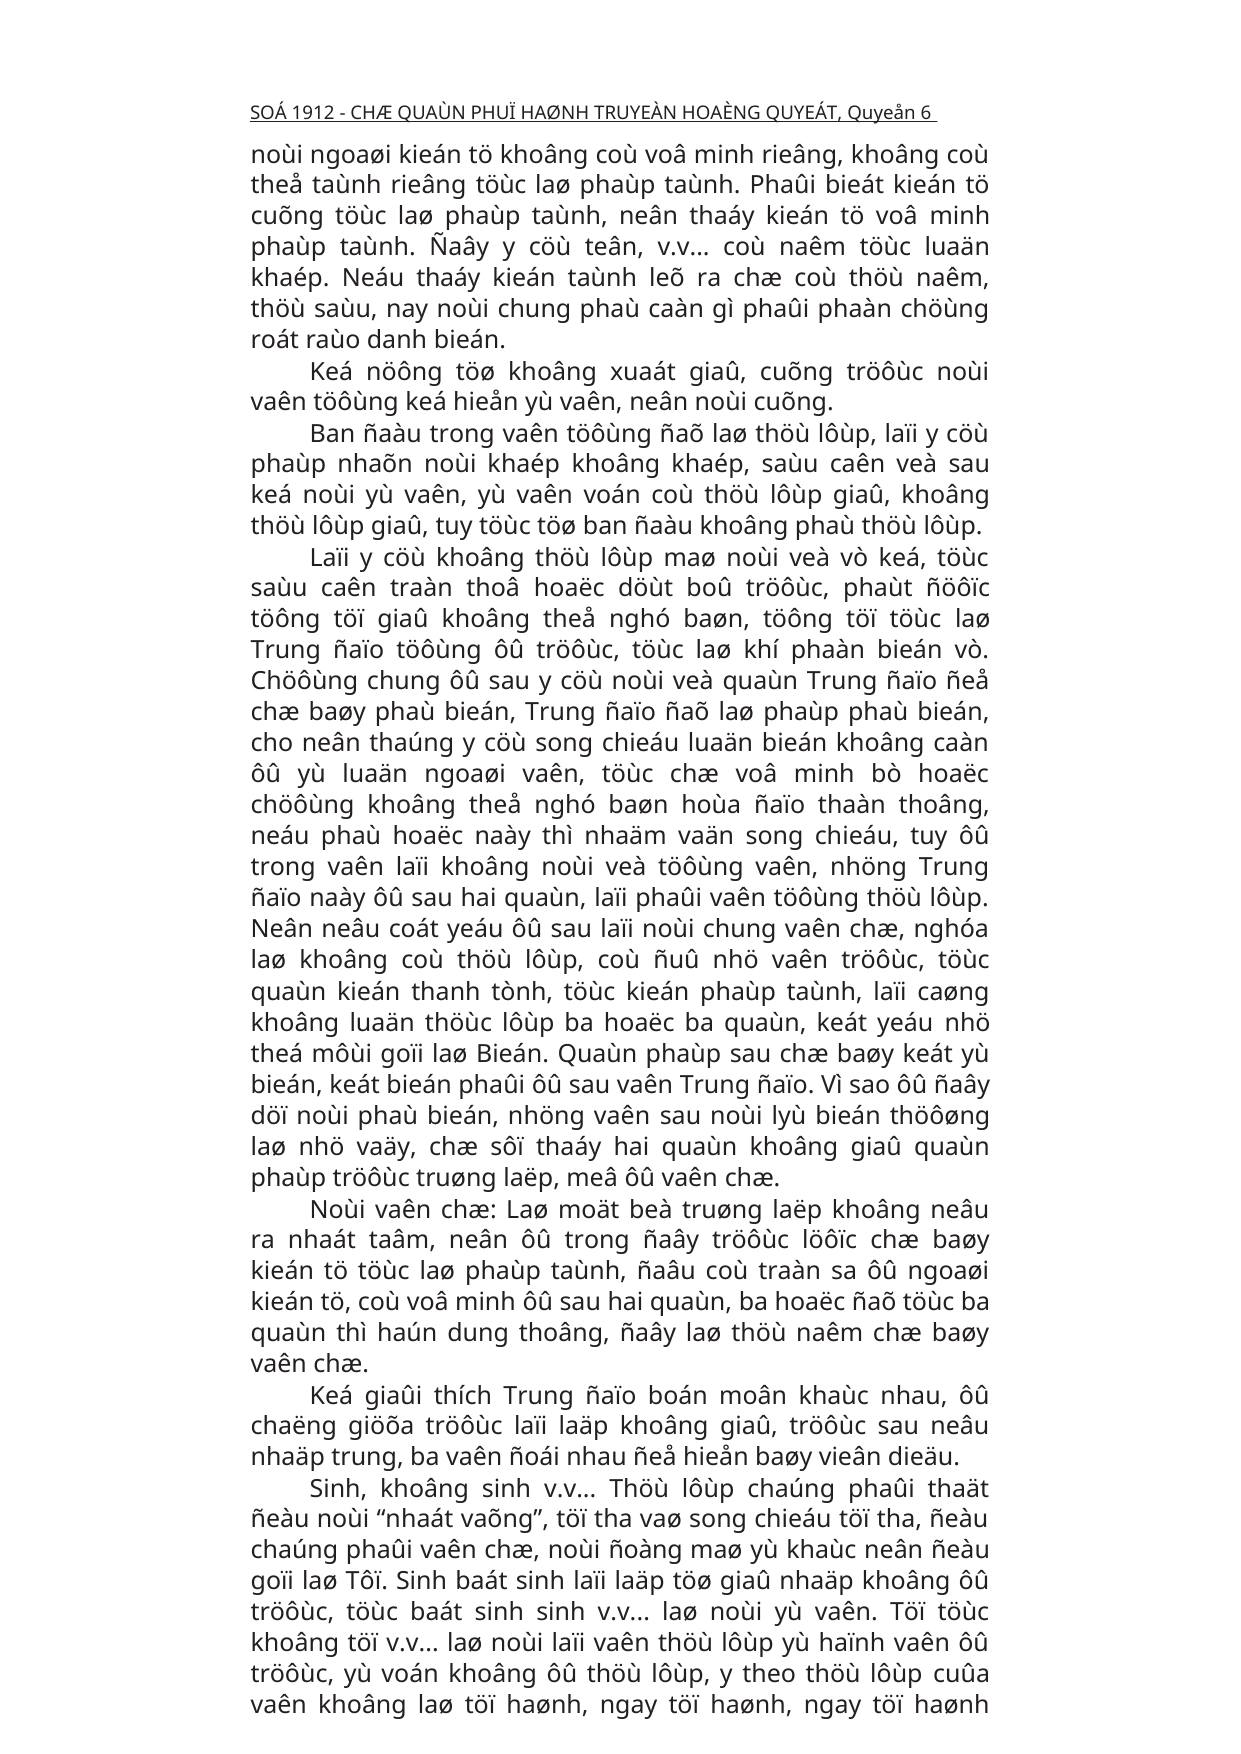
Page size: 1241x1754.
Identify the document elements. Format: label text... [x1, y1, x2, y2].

text Keá giaûi thích Trung ñaïo boán moân khaùc nhau, ôû chaëng giöõa tröôùc laïi laäp khoâng giaû, tröôùc sau neâu nhaäp trung, ba vaên ñoái nhau ñeå hieån baøy vieân dieäu. [250, 1380, 990, 1473]
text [250, 1473, 990, 1721]
text noùi ngoaøi kieán tö khoâng coù voâ minh rieâng, khoâng coù theå taùnh rieâng töùc laø phaùp taùnh. Phaûi bieát kieán tö cuõng töùc laø phaùp taùnh, neân thaáy kieán tö voâ minh phaùp taùnh. Ñaây y cöù teân, v.v... coù naêm töùc luaän khaép. Neáu thaáy kieán taùnh leõ ra chæ coù thöù naêm, thöù saùu, nay noùi chung phaù caàn gì phaûi phaàn chöùng roát raùo danh bieán. [250, 138, 990, 356]
text Ban ñaàu trong vaên töôùng ñaõ laø thöù lôùp, laïi y cöù phaùp nhaõn noùi khaép khoâng khaép, saùu caên veà sau keá noùi yù vaên, yù vaên voán coù thöù lôùp giaû, khoâng thöù lôùp giaû, tuy töùc töø ban ñaàu khoâng phaù thöù lôùp. [250, 418, 990, 542]
text Laïi y cöù khoâng thöù lôùp maø noùi veà vò keá, töùc saùu caên traàn thoâ hoaëc döùt boû tröôùc, phaùt ñöôïc töông töï giaû khoâng theå nghó baøn, töông töï töùc laø Trung ñaïo töôùng ôû tröôùc, töùc laø khí phaàn bieán vò. Chöôùng chung ôû sau y cöù noùi veà quaùn Trung ñaïo ñeå chæ baøy phaù bieán, Trung ñaïo ñaõ laø phaùp phaù bieán, cho neân thaúng y cöù song chieáu luaän bieán khoâng caàn ôû yù luaän ngoaøi vaên, töùc chæ voâ minh bò hoaëc chöôùng khoâng theå nghó baøn hoùa ñaïo thaàn thoâng, neáu phaù hoaëc naày thì nhaäm vaän song chieáu, tuy ôû trong vaên laïi khoâng noùi veà töôùng vaên, nhöng Trung ñaïo naày ôû sau hai quaùn, laïi phaûi vaên töôùng thöù lôùp. Neân neâu coát yeáu ôû sau laïi noùi chung vaên chæ, nghóa laø khoâng coù thöù lôùp, coù ñuû nhö vaên tröôùc, töùc quaùn kieán thanh tònh, töùc kieán phaùp taùnh, laïi caøng khoâng luaän thöùc lôùp ba hoaëc ba quaùn, keát yeáu nhö theá môùi goïi laø Bieán. Quaùn phaùp sau chæ baøy keát yù bieán, keát bieán phaûi ôû sau vaên Trung ñaïo. Vì sao ôû ñaây döï noùi phaù bieán, nhöng vaên sau noùi lyù bieán thöôøng laø nhö vaäy, chæ sôï thaáy hai quaùn khoâng giaû quaùn phaùp tröôùc truøng laëp, meâ ôû vaên chæ. [250, 542, 990, 1193]
text Noùi vaên chæ: Laø moät beà truøng laëp khoâng neâu ra nhaát taâm, neân ôû trong ñaây tröôùc löôïc chæ baøy kieán tö töùc laø phaùp taùnh, ñaâu coù traàn sa ôû ngoaøi kieán tö, coù voâ minh ôû sau hai quaùn, ba hoaëc ñaõ töùc ba quaùn thì haún dung thoâng, ñaây laø thöù naêm chæ baøy vaên chæ. [250, 1193, 990, 1380]
text Keá nöông töø khoâng xuaát giaû, cuõng tröôùc noùi vaên töôùng keá hieån yù vaên, neân noùi cuõng. [250, 356, 990, 418]
